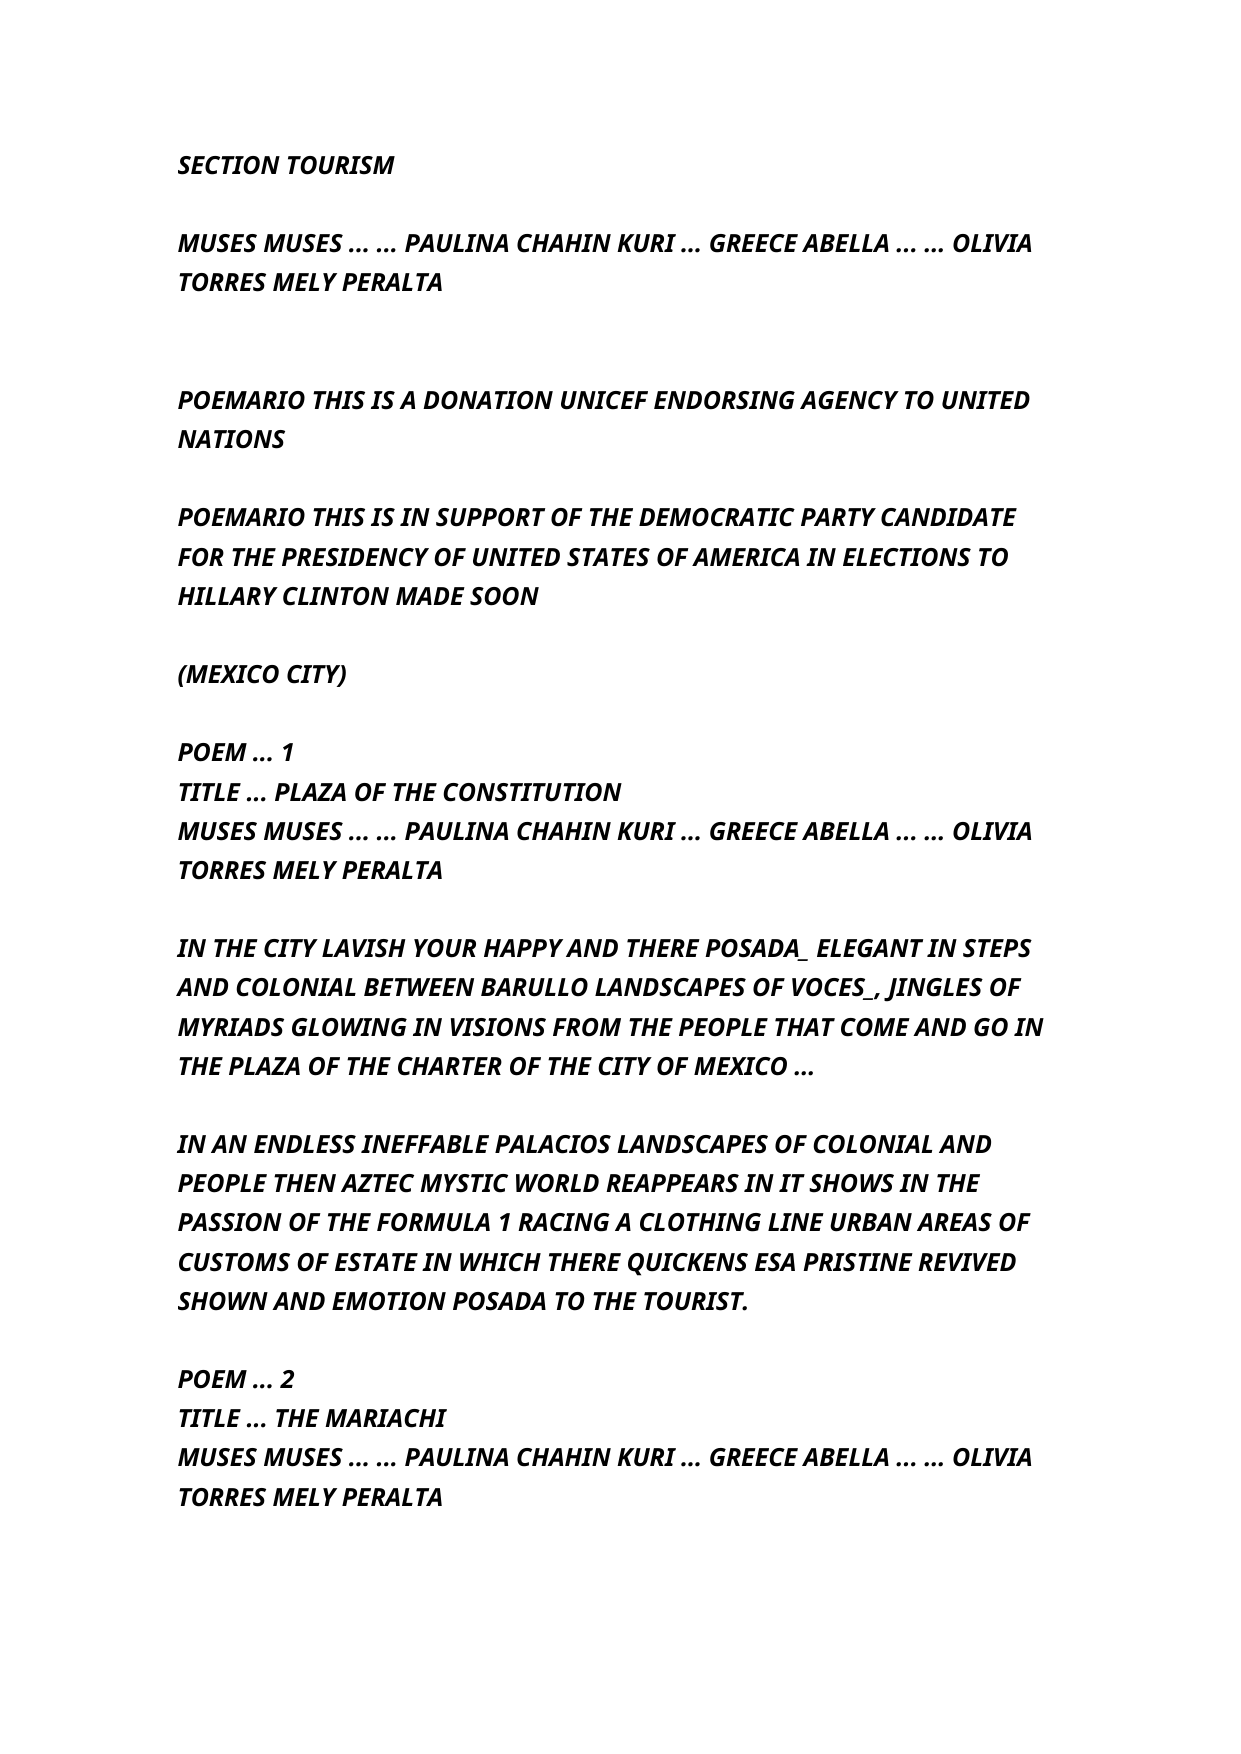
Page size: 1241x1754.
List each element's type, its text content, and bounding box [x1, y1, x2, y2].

text SECTION TOURISM [177, 148, 1063, 182]
text (MEXICO CITY) [177, 657, 1063, 691]
text POEMARIO THIS IS IN SUPPORT OF THE DEMOCRATIC PARTY CANDIDATE FOR THE PRESIDENCY OF UNITED STATES OF AMERICA IN ELECTIONS TO HILLARY CLINTON MADE SOON [177, 500, 1063, 612]
text POEM ... 2 [177, 1362, 1063, 1396]
text IN THE CITY LAVISH YOUR HAPPY AND THERE POSADA_ ELEGANT IN STEPS AND COLONIAL BETWEEN BARULLO LANDSCAPES OF VOCES_, JINGLES OF MYRIADS GLOWING IN VISIONS FROM THE PEOPLE THAT COME AND GO IN THE PLAZA OF THE CHARTER OF THE CITY OF MEXICO ... [177, 931, 1063, 1082]
text TITLE ... PLAZA OF THE CONSTITUTION [177, 774, 1063, 808]
text TITLE ... THE MARIACHI [177, 1401, 1063, 1435]
text POEMARIO THIS IS A DONATION UNICEF ENDORSING AGENCY TO UNITED NATIONS [177, 383, 1063, 456]
text IN AN ENDLESS INEFFABLE PALACIOS LANDSCAPES OF COLONIAL AND PEOPLE THEN AZTEC MYSTIC WORLD REAPPEARS IN IT SHOWS IN THE PASSION OF THE FORMULA 1 RACING A CLOTHING LINE URBAN AREAS OF CUSTOMS OF ESTATE IN WHICH THERE QUICKENS ESA PRISTINE REVIVED SHOWN AND EMOTION POSADA TO THE TOURIST. [177, 1127, 1063, 1317]
text MUSES MUSES ... ... PAULINA CHAHIN KURI ... GREECE ABELLA ... ... OLIVIA TORRES MELY PERALTA [177, 226, 1063, 299]
text MUSES MUSES ... ... PAULINA CHAHIN KURI ... GREECE ABELLA ... ... OLIVIA TORRES MELY PERALTA [177, 813, 1063, 887]
text POEM ... 1 [177, 735, 1063, 769]
text MUSES MUSES ... ... PAULINA CHAHIN KURI ... GREECE ABELLA ... ... OLIVIA TORRES MELY PERALTA [177, 1440, 1063, 1513]
